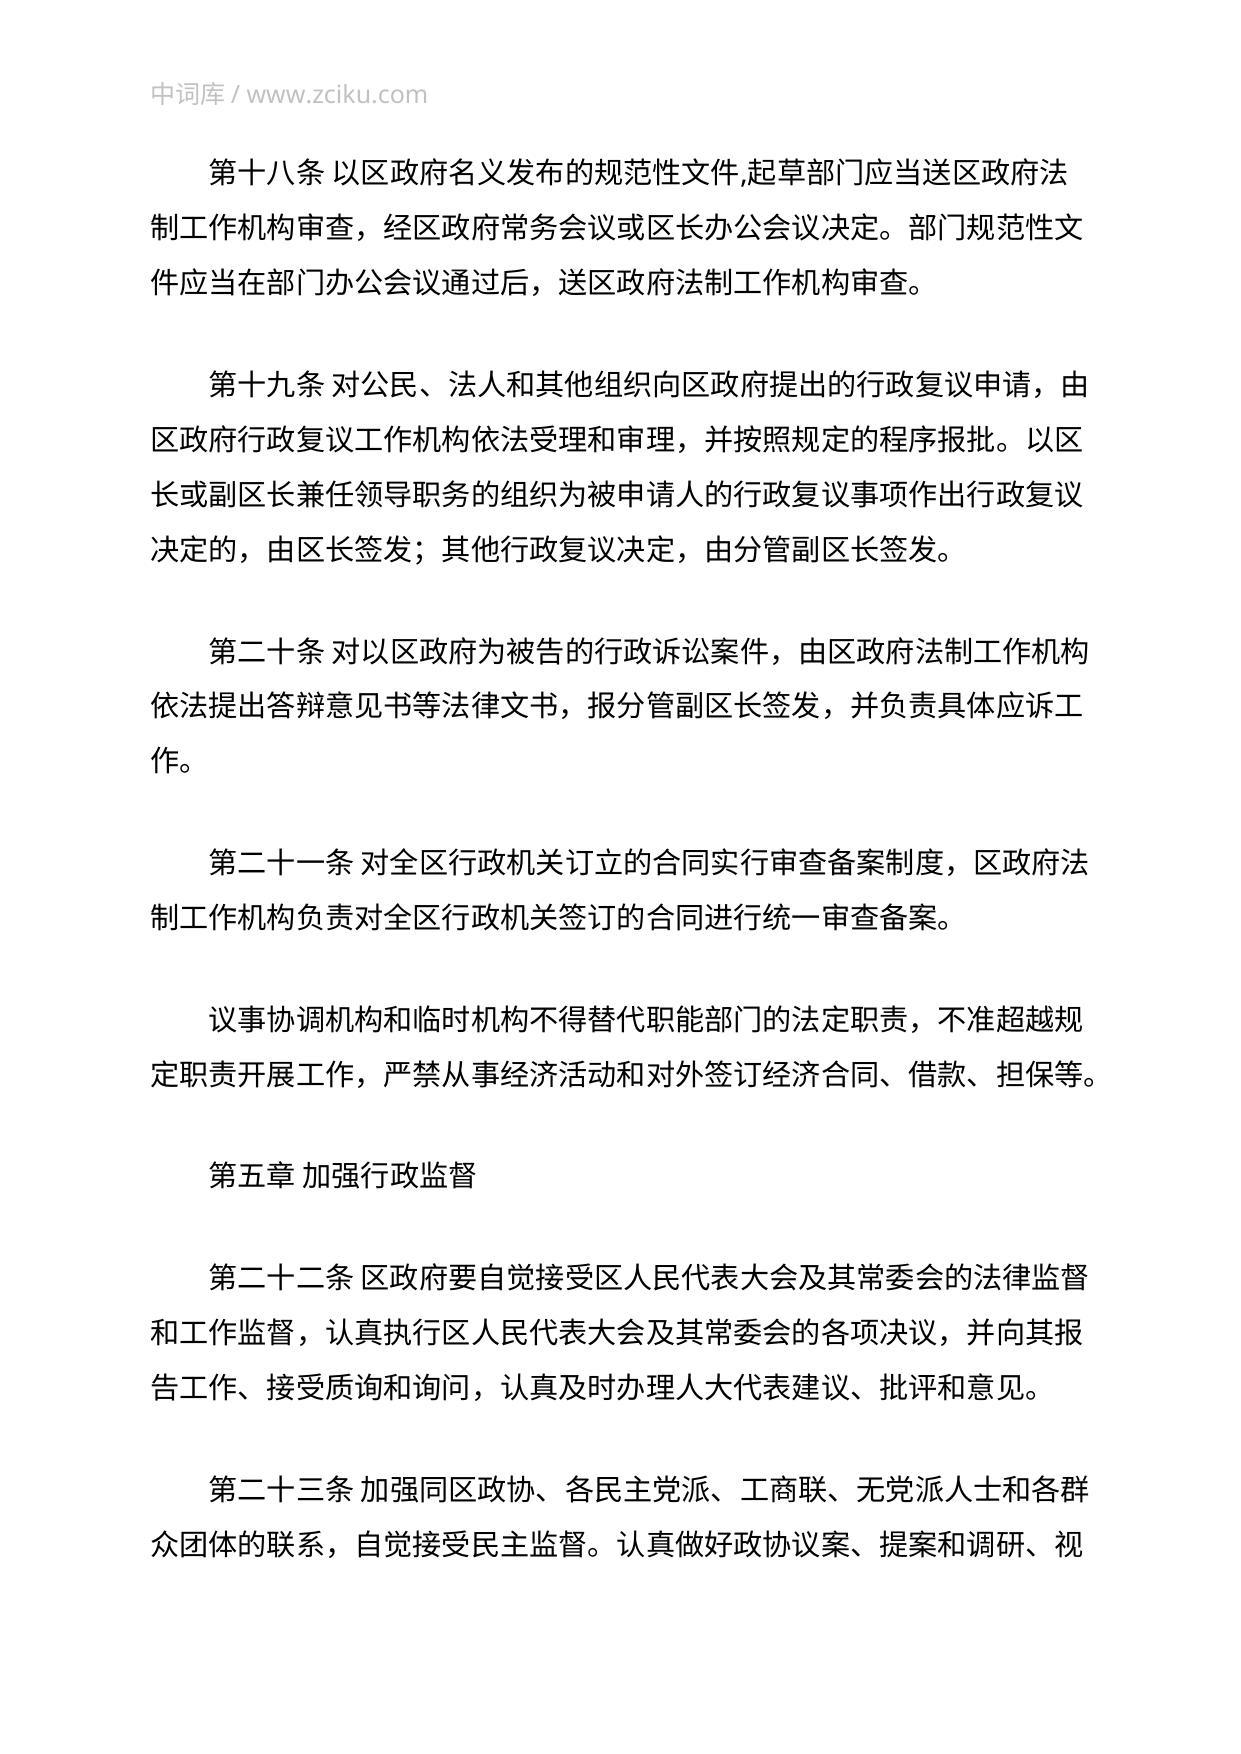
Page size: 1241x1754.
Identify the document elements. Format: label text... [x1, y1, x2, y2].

text 第十九条 对公民、法人和其他组织向区政府提出的行政复议申请，由区政府行政复议工作机构依法受理和审理，并按照规定的程序报批。以区长或副区长兼任领导职务的组织为被申请人的行政复议事项作出行政复议决定的，由区长签发；其他行政复议决定，由分管副区长签发。 [150, 362, 1090, 569]
text 第十八条 以区政府名义发布的规范性文件,起草部门应当送区政府法制工作机构审查，经区政府常务会议或区长办公会议决定。部门规范性文件应当在部门办公会议通过后，送区政府法制工作机构审查。 [150, 150, 1090, 302]
text 议事协调机构和临时机构不得替代职能部门的法定职责，不准超越规定职责开展工作，严禁从事经济活动和对外签订经济合同、借款、担保等。 [150, 996, 1090, 1093]
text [150, 1466, 1090, 1563]
text 第五章 加强行政监督 [150, 1153, 1090, 1195]
text 第二十一条 对全区行政机关订立的合同实行审查备案制度，区政府法制工作机构负责对全区行政机关签订的合同进行统一审查备案。 [150, 840, 1090, 937]
text 第二十条 对以区政府为被告的行政诉讼案件，由区政府法制工作机构依法提出答辩意见书等法律文书，报分管副区长签发，并负责具体应诉工作。 [150, 628, 1090, 780]
text 第二十二条 区政府要自觉接受区人民代表大会及其常委会的法律监督和工作监督，认真执行区人民代表大会及其常委会的各项决议，并向其报告工作、接受质询和询问，认真及时办理人大代表建议、批评和意见。 [150, 1255, 1090, 1407]
